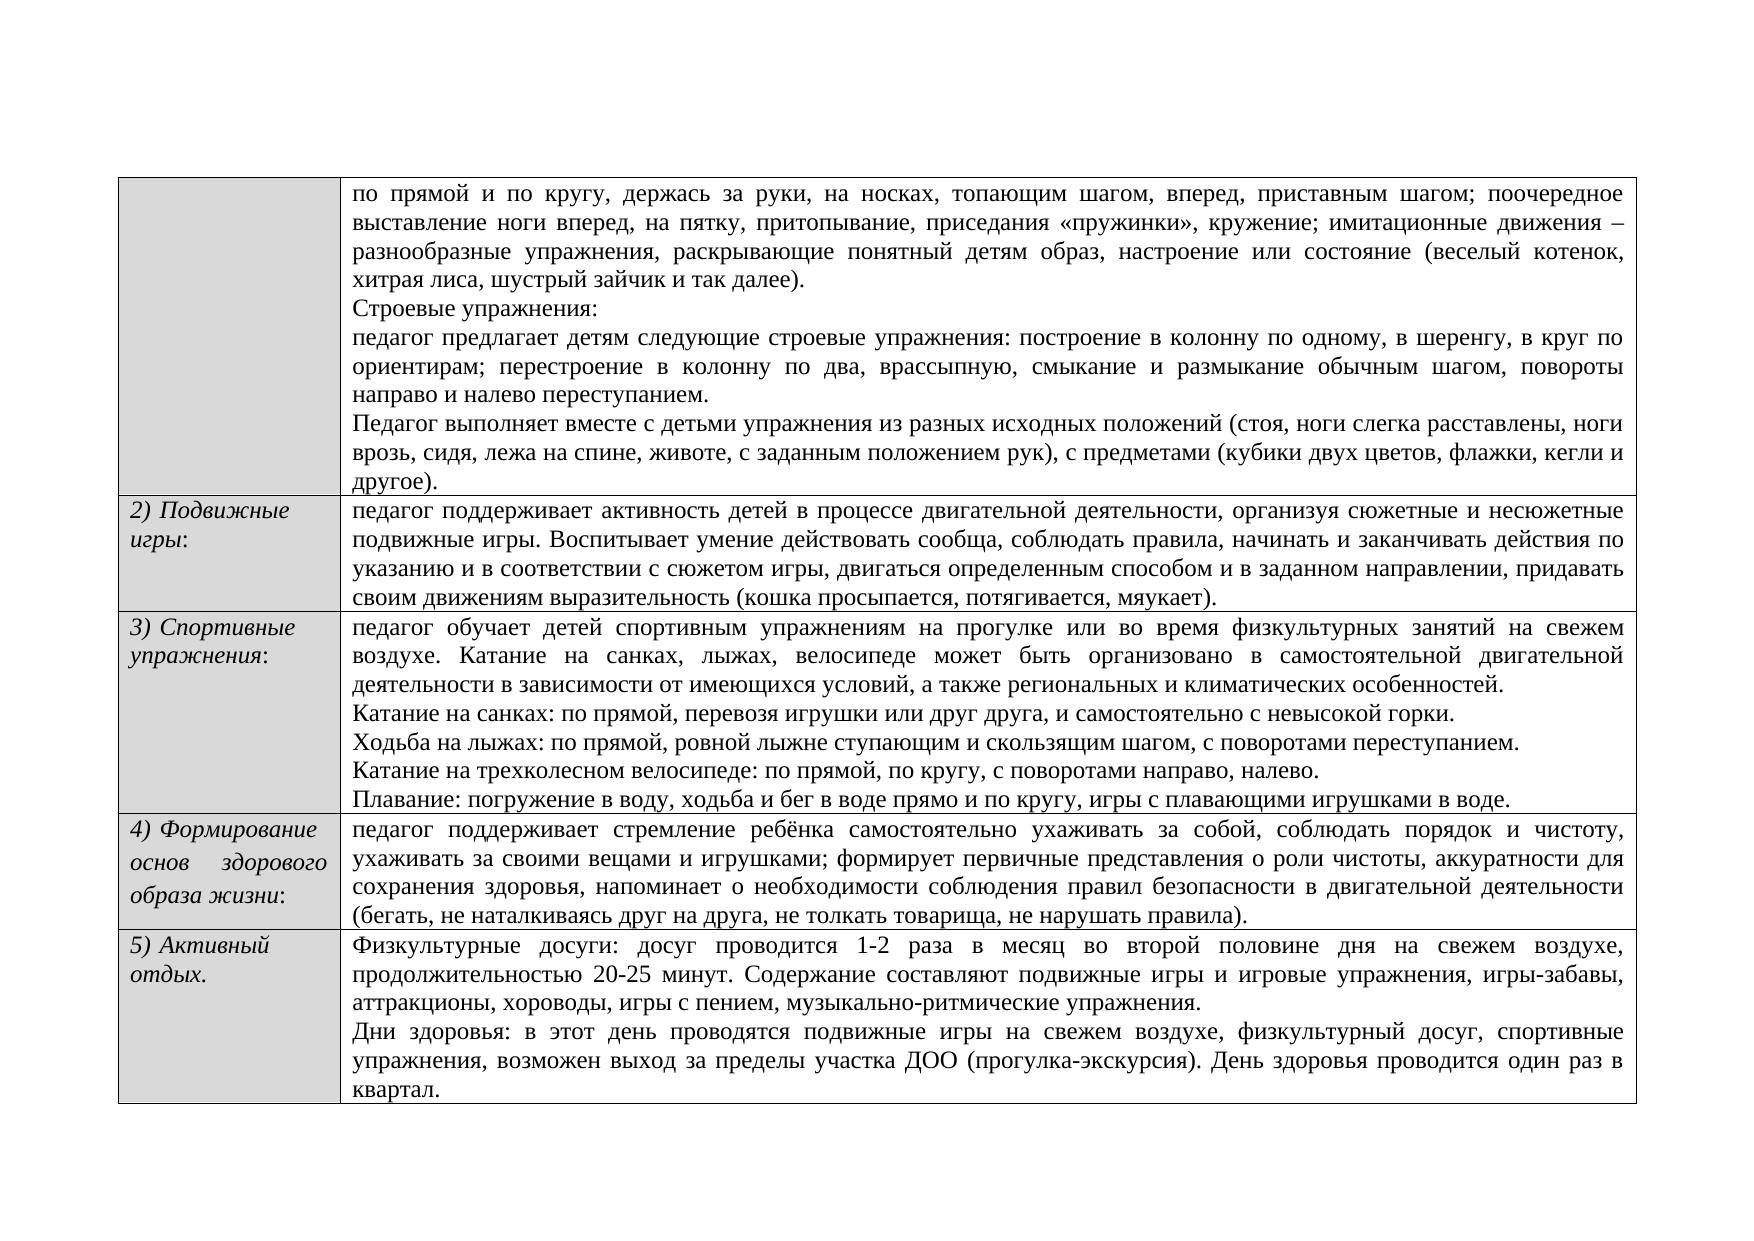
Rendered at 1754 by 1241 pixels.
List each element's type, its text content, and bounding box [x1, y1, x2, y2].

table_cell Физкультурные досуги: досуг проводится 1-2 раза в месяц во второй половине дня на свежем воздухе, продолжительностью 20-25 минут. Содержание составляют подвижные игры и игровые упражнения, игры-забавы, аттракционы, хороводы, игры с пением, музыкально-ритмические упражнения. Дни здоровья: в этот день проводятся подвижные игры на свежем воздухе, физкультурный досуг, спортивные упражнения, возможен выход за пределы участка ДОО (прогулка-экскурсия). День здоровья проводится один раз в квартал. [341, 930, 1636, 1102]
table_cell 5) Активный отдых. [119, 930, 340, 1102]
table_cell педагог поддерживает стремление ребёнка самостоятельно ухаживать за собой, соблюдать порядок и чистоту, ухаживать за своими вещами и игрушками; формирует первичные представления о роли чистоты, аккуратности для сохранения здоровья, напоминает о необходимости соблюдения правил безопасности в двигательной деятельности (бегать, не наталкиваясь друг на друга, не толкать товарища, не нарушать правила). [341, 814, 1636, 929]
table_cell 2) Подвижные игры: [119, 496, 340, 611]
table_cell педагог обучает детей спортивным упражнениям на прогулке или во время физкультурных занятий на свежем воздухе. Катание на санках, лыжах, велосипеде может быть организовано в самостоятельной двигательной деятельности в зависимости от имеющихся условий, а также региональных и климатических особенностей. Катание на санках: по прямой, перевозя игрушки или друг друга, и самостоятельно с невысокой горки. Ходьба на лыжах: по прямой, ровной лыжне ступающим и скользящим шагом, с поворотами переступанием. Катание на трехколесном велосипеде: по прямой, по кругу, с поворотами направо, налево. Плавание: погружение в воду, ходьба и бег в воде прямо и по кругу, игры с плавающими игрушками в воде. [341, 612, 1636, 813]
table_cell педагог поддерживает активность детей в процессе двигательной деятельности, организуя сюжетные и несюжетные подвижные игры. Воспитывает умение действовать сообща, соблюдать правила, начинать и заканчивать действия по указанию и в соответствии с сюжетом игры, двигаться определенным способом и в заданном направлении, придавать своим движениям выразительность (кошка просыпается, потягивается, мяукает). [341, 496, 1636, 611]
table_cell 4) Формирование основ здорового образа жизни: [119, 814, 340, 929]
table_cell 3) Спортивные упражнения: [119, 612, 340, 813]
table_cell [341, 178, 1636, 494]
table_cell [119, 178, 340, 494]
